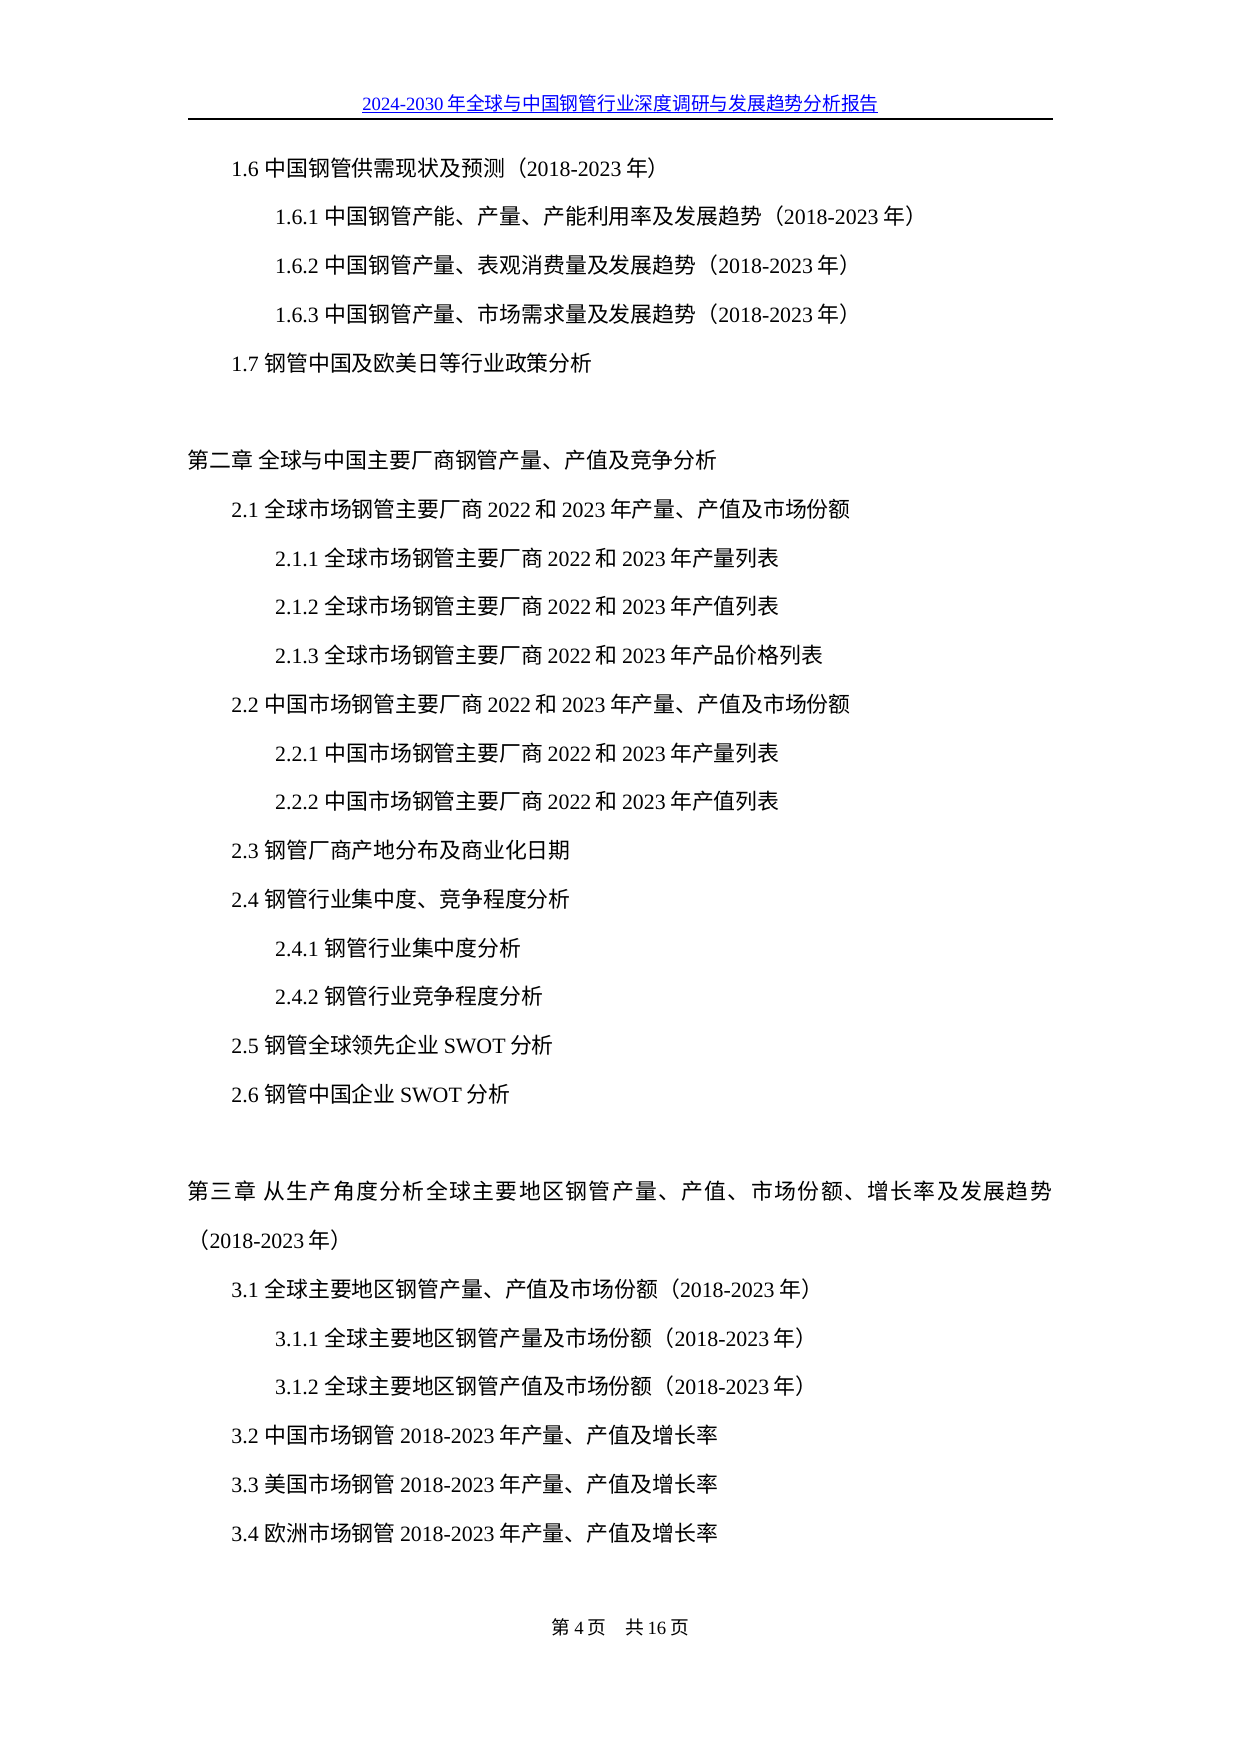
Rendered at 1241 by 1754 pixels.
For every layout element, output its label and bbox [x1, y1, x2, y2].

text [187, 150, 1053, 1548]
